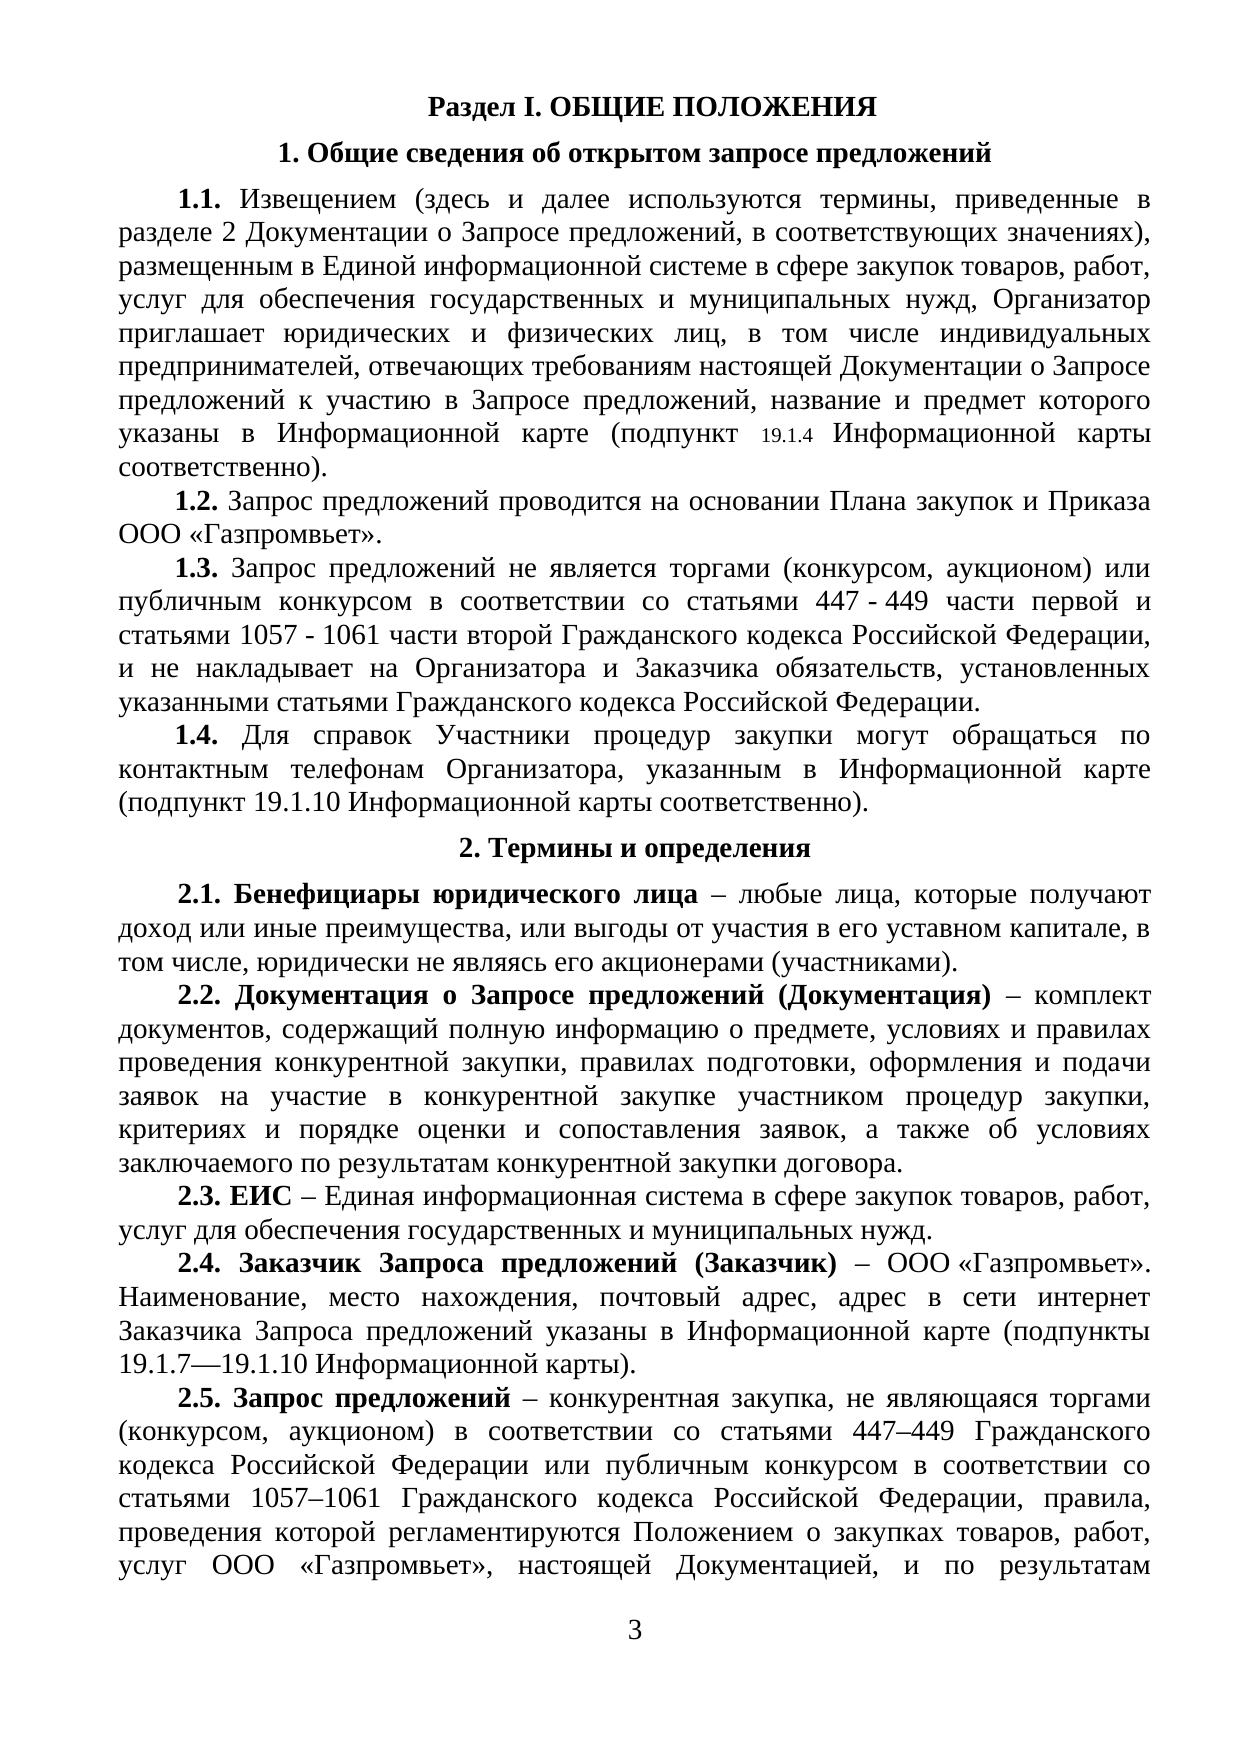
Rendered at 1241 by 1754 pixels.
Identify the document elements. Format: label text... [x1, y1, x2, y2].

text 2.2. Документация о Запросе предложений (Документация) – комплект документов, содержащий полную информацию о предмете, условиях и правилах проведения конкурентной закупки, правилах подготовки, оформления и подачи заявок на участие в конкурентной закупке участником процедур закупки, критериях и порядке оценки и сопоставления заявок, а также об условиях заключаемого по результатам конкурентной закупки договора. [118, 977, 1152, 1178]
text 1.4. Для справок Участники процедур закупки могут обращаться по контактным телефонам Организатора, указанным в Информационной карте (подпункт 19.1.10 Информационной карты соответственно). [118, 717, 1152, 818]
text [118, 1380, 1152, 1581]
text 1.1. Извещением (здесь и далее используются термины, приведенные в разделе 2 Документации о Запросе предложений, в соответствующих значениях), размещенным в Единой информационной системе в сфере закупок товаров, работ, услуг для обеспечения государственных и муниципальных нужд, Организатор приглашает юридических и физических лиц, в том числе индивидуальных предпринимателей, отвечающих требованиям настоящей Документации о Запросе предложений к участию в Запросе предложений, название и предмет которого указаны в Информационной карте (подпункт 19.1.4 Информационной карты соответственно). [118, 181, 1152, 483]
text 1.3. Запрос предложений не является торгами (конкурсом, аукционом) или публичным конкурсом в соответствии со статьями 447 - 449 части первой и статьями 1057 - 1061 части второй Гражданского кодекса Российской Федерации, и не накладывает на Организатора и Заказчика обязательств, установленных указанными статьями Гражданского кодекса Российской Федерации. [118, 550, 1152, 717]
text 2.1. Бенефициары юридического лица – любые лица, которые получают доход или иные преимущества, или выгоды от участия в его уставном капитале, в том числе, юридически не являясь его акционерами (участниками). [118, 877, 1152, 977]
text 2.3. ЕИС – Единая информационная система в сфере закупок товаров, работ, услуг для обеспечения государственных и муниципальных нужд. [118, 1178, 1152, 1246]
subtitle 2. Термины и определения [118, 831, 1152, 864]
text 2.4. Заказчик Запроса предложений (Заказчик) – ООО «Газпромвьет». Наименование, место нахождения, почтовый адрес, адрес в сети интернет Заказчика Запроса предложений указаны в Информационной карте (подпункты 19.1.7—19.1.10 Информационной карты). [118, 1246, 1152, 1380]
text Раздел I. ОБЩИЕ ПОЛОЖЕНИЯ [118, 89, 1187, 122]
subtitle 1. Общие сведения об открытом запросе предложений [118, 135, 1152, 168]
text 1.2. Запрос предложений проводится на основании Плана закупок и Приказа ООО «Газпромвьет». [118, 483, 1152, 550]
